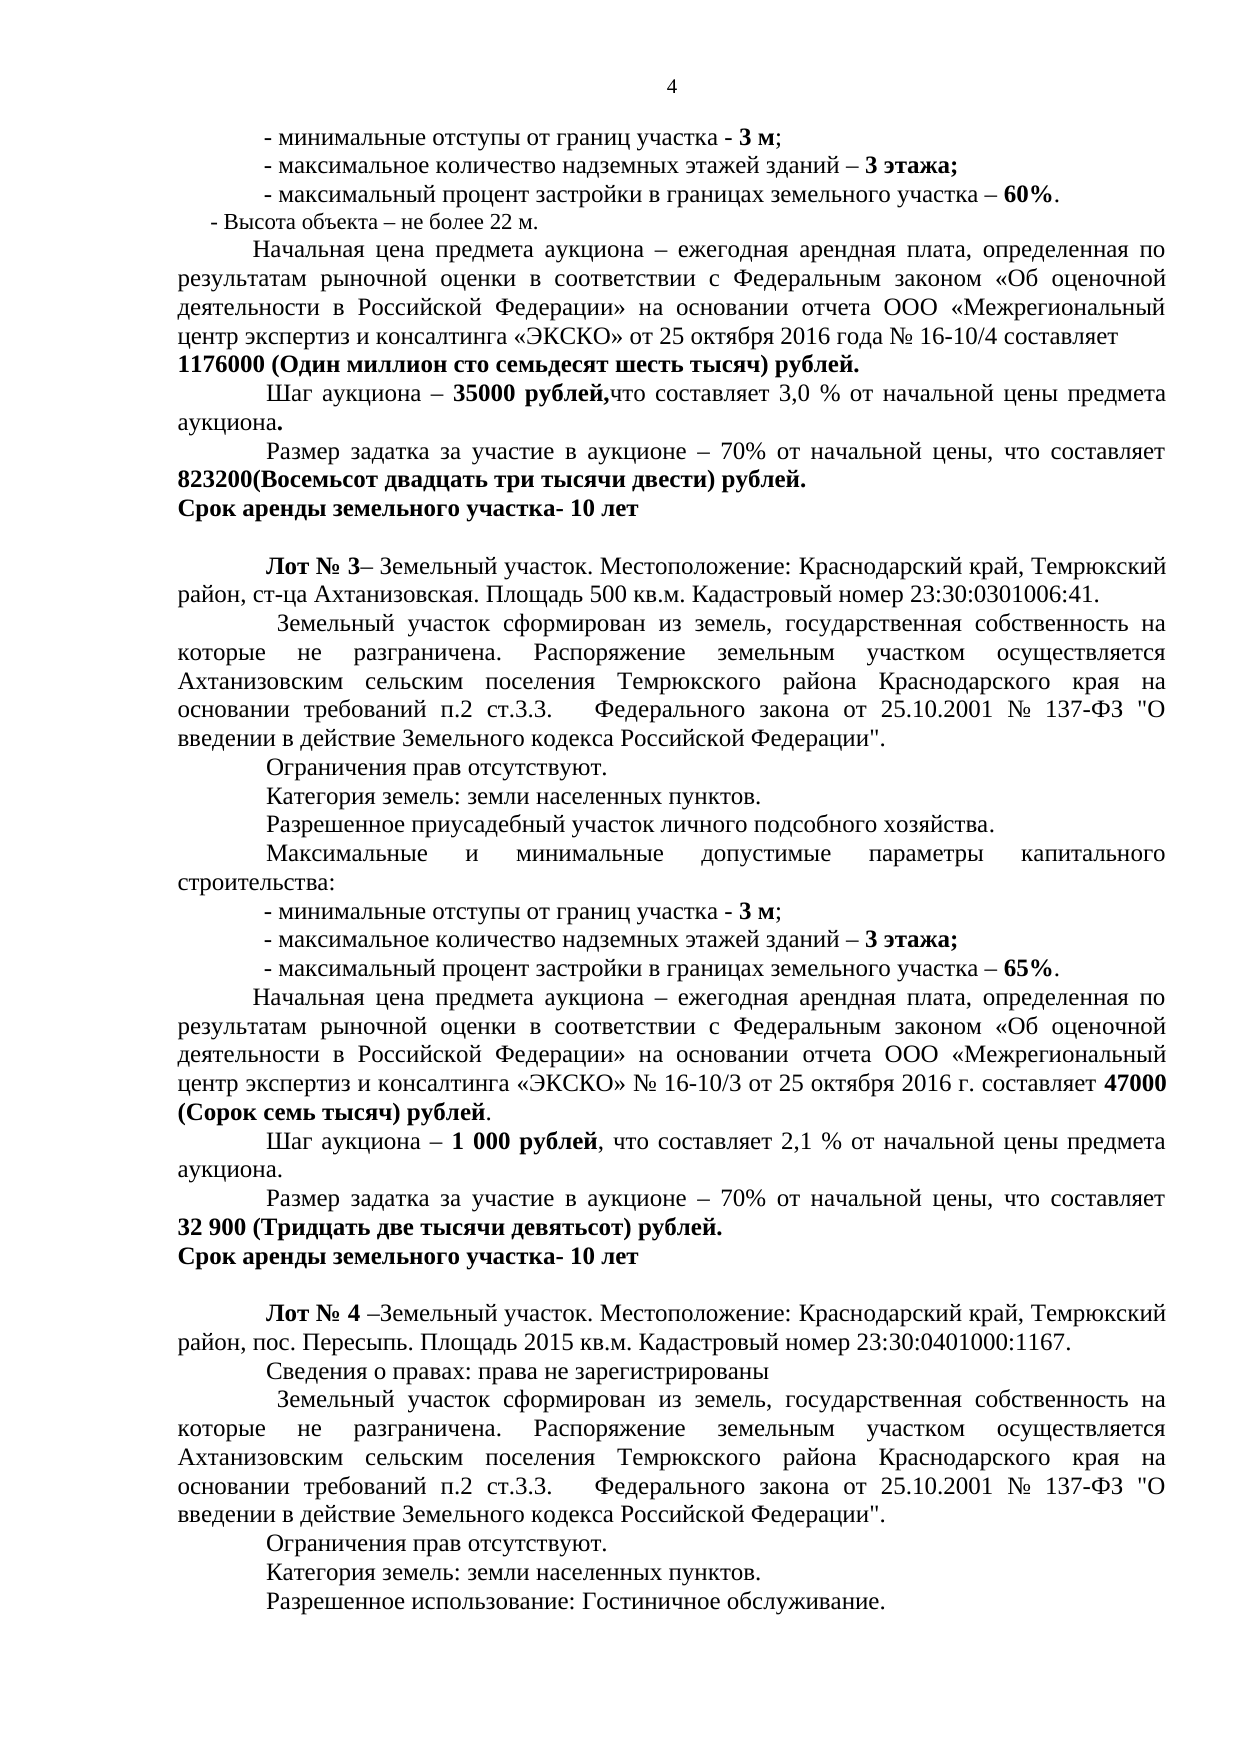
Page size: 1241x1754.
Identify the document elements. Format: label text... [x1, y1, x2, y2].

text Разрешенное приусадебный участок личного подсобного хозяйства. [177, 809, 1167, 838]
text Шаг аукциона – 35000 рублей,что составляет 3,0 % от начальной цены предмета аукциона. [177, 378, 1167, 436]
text Размер задатка за участие в аукционе – 70% от начальной цены, что составляет 823200(Восемьсот двадцать три тысячи двести) рублей. [177, 436, 1167, 493]
text - минимальные отступы от границ участка - ; [177, 122, 1167, 151]
text - максимальный процент застройки в границах земельного участка – 60%. [177, 179, 1167, 208]
text Ограничения прав отсутствуют. [177, 1528, 1167, 1557]
text Земельный участок сформирован из земель, государственная собственность на которые не разграничена. Распоряжение земельным участком осуществляется Ахтанизовским сельским поселения Темрюкского района Краснодарского края на основании требований п.2 ст.3.3. Федерального закона от 25.10.2001 № 137-ФЗ "О введении в действие Земельного кодекса Российской Федерации". [177, 1384, 1167, 1528]
text - минимальные отступы от границ участка - ; [177, 896, 1167, 924]
text Сведения о правах: права не зарегистрированы [177, 1356, 1167, 1384]
text Начальная цена предмета аукциона – ежегодная арендная плата, определенная по результатам рыночной оценки в соответствии с Федеральным законом «Об оценочной деятельности в Российской Федерации» на основании отчета ООО «Межрегиональный центр экспертиз и консалтинга «ЭКСКО» № 16-10/3 от 25 октября 2016 г. составляет 47000 (Сорок семь тысяч) рублей. [177, 982, 1167, 1126]
text Категория земель: земли населенных пунктов. [177, 1557, 1167, 1586]
text - максимальное количество надземных этажей зданий – 3 этажа; [177, 151, 1167, 179]
text - максимальное количество надземных этажей зданий – 3 этажа; [177, 924, 1167, 953]
text - максимальный процент застройки в границах земельного участка – 65%. [177, 953, 1167, 982]
text - Высота объекта – не более 22 м. [177, 208, 1167, 234]
text Срок аренды земельного участка- 10 лет [177, 1241, 1167, 1269]
text Ограничения прав отсутствуют. [177, 752, 1167, 781]
text Земельный участок сформирован из земель, государственная собственность на которые не разграничена. Распоряжение земельным участком осуществляется Ахтанизовским сельским поселения Темрюкского района Краснодарского края на основании требований п.2 ст.3.3. Федерального закона от 25.10.2001 № 137-ФЗ "О введении в действие Земельного кодекса Российской Федерации". [177, 608, 1167, 752]
text Начальная цена предмета аукциона – ежегодная арендная плата, определенная по результатам рыночной оценки в соответствии с Федеральным законом «Об оценочной деятельности в Российской Федерации» на основании отчета ООО «Межрегиональный центр экспертиз и консалтинга «ЭКСКО» от 25 октября 2016 года № 16-10/4 составляет [177, 234, 1167, 349]
text Шаг аукциона – 1 000 рублей, что составляет 2,1 % от начальной цены предмета аукциона. [177, 1126, 1167, 1183]
text Лот № 3– Земельный участок. Местоположение: Краснодарский край, Темрюкский район, ст-ца Ахтанизовская. Площадь 500 кв.м. Кадастровый номер 23:30:0301006:41. [177, 551, 1167, 608]
text Категория земель: земли населенных пунктов. [177, 781, 1167, 809]
text Размер задатка за участие в аукционе – 70% от начальной цены, что составляет 32 900 (Тридцать две тысячи девятьсот) рублей. [177, 1183, 1167, 1241]
text 1176000 (Один миллион сто семьдесят шесть тысяч) рублей. [177, 349, 1167, 378]
text Разрешенное использование: Гостиничное обслуживание. [177, 1586, 1167, 1614]
text Максимальные и минимальные допустимые параметры капитального строительства: [177, 838, 1167, 896]
text Лот № 4 –Земельный участок. Местоположение: Краснодарский край, Темрюкский район, пос. Пересыпь. Площадь 2015 кв.м. Кадастровый номер 23:30:0401000:1167. [177, 1298, 1167, 1356]
text Срок аренды земельного участка- 10 лет [177, 493, 1167, 522]
